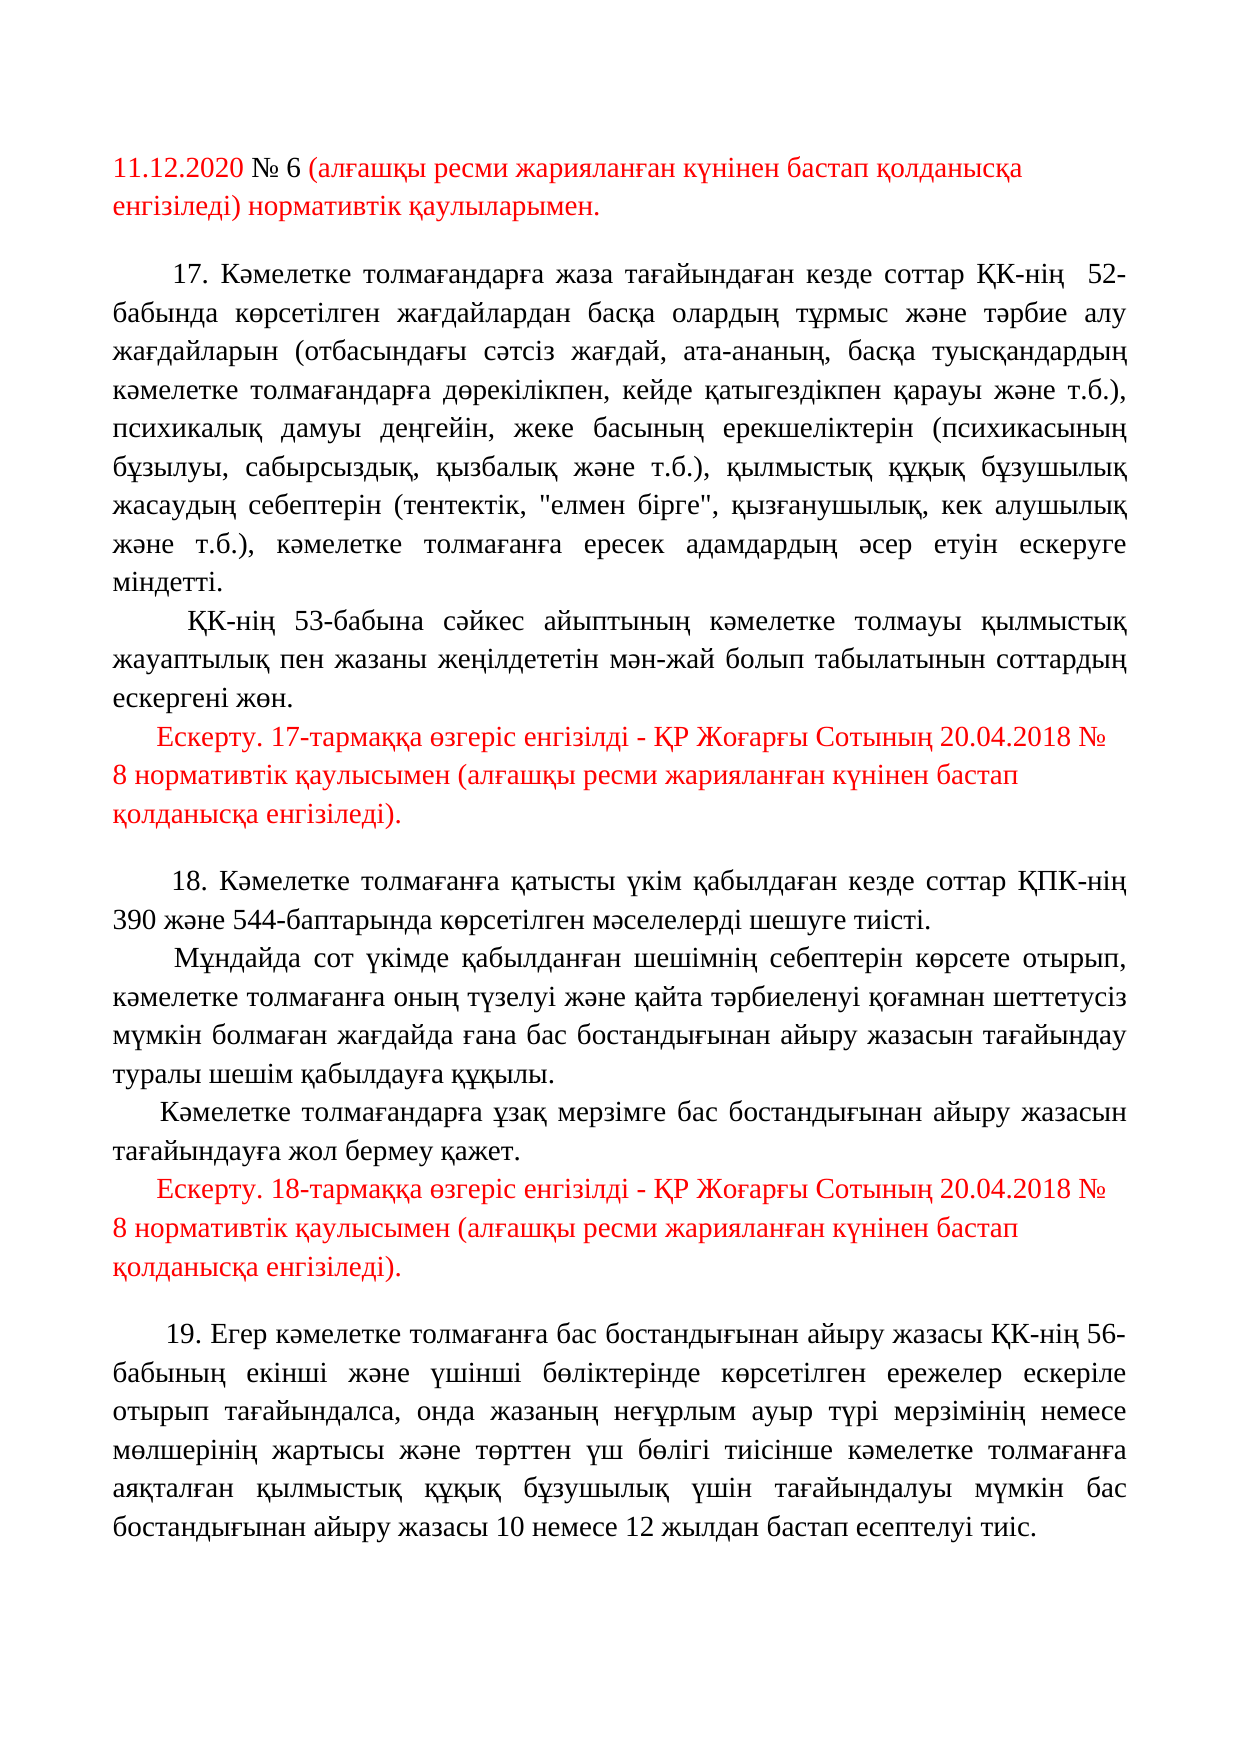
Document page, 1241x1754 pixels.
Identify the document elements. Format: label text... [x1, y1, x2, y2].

text 19. Егер кәмелетке толмағанға бас бостандығынан айыру жазасы ҚК-нің 56-бабының екінші және үшінші бөліктерінде көрсетілген ережелер ескеріле отырып тағайындалса, онда жазаның неғұрлым ауыр түрі мерзімінің немесе мөлшерінің жартысы және төрттен үш бөлігі тиісінше кәмелетке толмағанға аяқталған қылмыстық құқық бұзушылық үшін тағайындалуы мүмкін бас бостандығынан айыру жазасы 10 немесе 12 жылдан бастап есептелуі тиіс. [112, 1316, 1128, 1543]
text Ескерту. 17-тармаққа өзгеріс енгізілді - ҚР Жоғарғы Сотының 20.04.2018 № 8 нормативтік қаулысымен (алғашқы ресми жарияланған күнінен бастап қолданысқа енгізіледі). [112, 719, 1128, 859]
text 17. Кәмелетке толмағандарға жаза тағайындаған кезде соттар ҚК-нің 52-бабында көрсетілген жағдайлардан басқа олардың тұрмыс және тәрбие алу жағдайларын (отбасындағы сәтсіз жағдай, ата-ананың, басқа туысқандардың кәмелетке толмағандарға дөрекілікпен, кейде қатыгездікпен қарауы және т.б.), психикалық дамуы деңгейін, жеке басының ерекшеліктерін (психикасының бұзылуы, сабырсыздық, қызбалық және т.б.), қылмыстық құқық бұзушылық жасаудың себептерін (тентектік, "елмен бірге", қызғанушылық, кек алушылық және т.б.), кәмелетке толмағанға ересек адамдардың әсер етуін ескеруге міндетті. [112, 256, 1128, 598]
text 18. Кәмелетке толмағанға қатысты үкім қабылдаған кезде соттар ҚПК-нің 390 және 544-баптарында көрсетілген мәселелерді шешуге тиісті. [112, 863, 1128, 935]
text Ескерту. 18-тармаққа өзгеріс енгізілді - ҚР Жоғарғы Сотының 20.04.2018 № 8 нормативтік қаулысымен (алғашқы ресми жарияланған күнінен бастап қолданысқа енгізіледі). [112, 1172, 1128, 1312]
text ҚК-нің 53-бабына cәйкес айыптының кәмелетке толмауы қылмыстық жауаптылық пен жазаны жеңілдететін мән-жай болып табылатынын соттардың ескергені жөн. [112, 603, 1128, 714]
text Кәмелетке толмағандарға ұзақ мерзімге бас бостандығынан айыру жазасын тағайындауға жол бермеу қажет. [112, 1094, 1128, 1167]
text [112, 150, 1128, 252]
text Мұндайда сот үкімде қабылданған шешімнің себептерін көрсете отырып, кәмелетке толмағанға оның түзелуі және қайта тәрбиеленуі қоғамнан шеттетусіз мүмкін болмаған жағдайда ғана бас бостандығынан айыру жазасын тағайындау туралы шешім қабылдауға құқылы. [112, 940, 1128, 1089]
